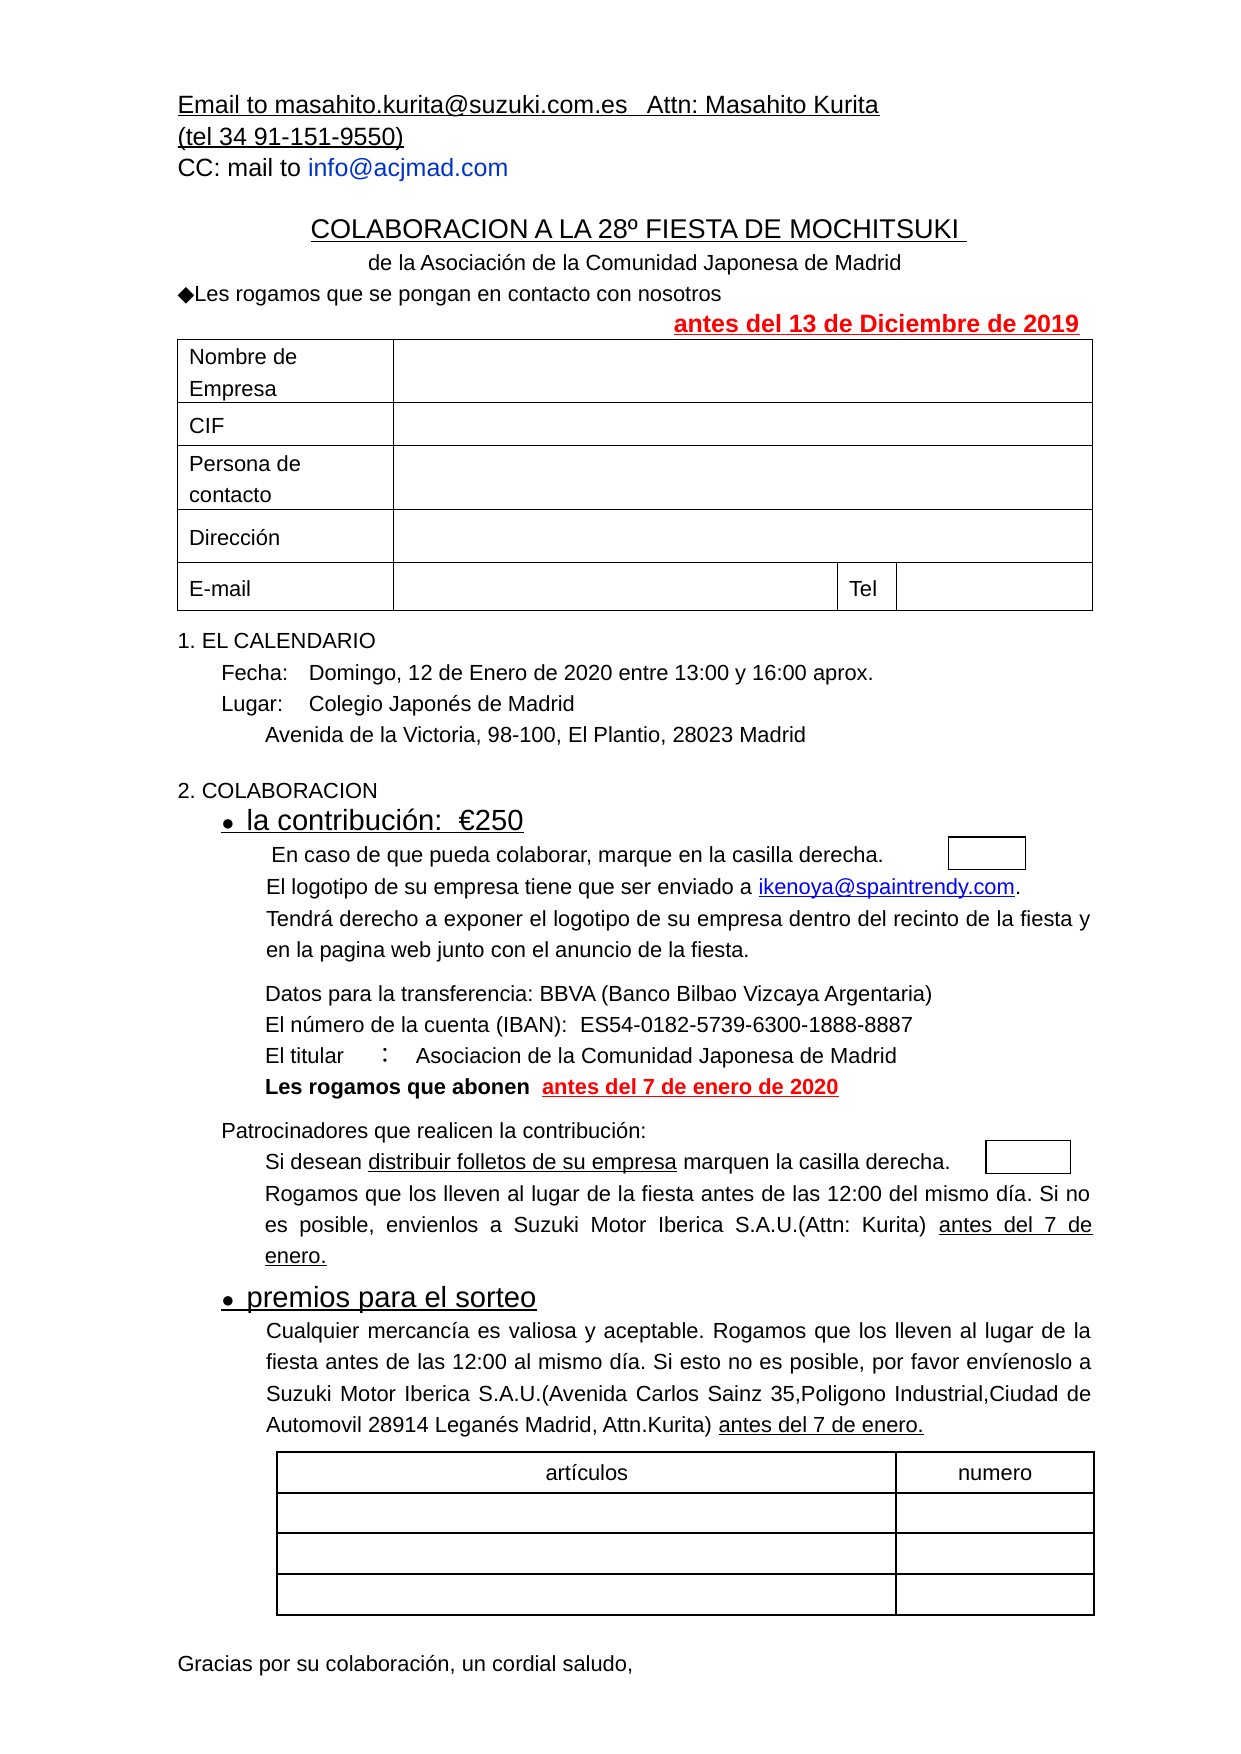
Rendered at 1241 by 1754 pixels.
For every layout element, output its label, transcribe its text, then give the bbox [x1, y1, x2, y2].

text 2. COLABORACION [177, 774, 1092, 805]
table_cell CIF [178, 403, 393, 445]
text Tendrá derecho a exponer el logotipo de su empresa dentro del recinto de la fiesta y en la pagina web junto con el anuncio de la fiesta. [266, 901, 1092, 963]
table_cell [897, 1575, 1093, 1613]
text (tel 34 91-151-9550) [177, 120, 1092, 151]
text de la Asociación de la Comunidad Japonesa de Madrid [177, 245, 1092, 276]
text antes del 13 de Diciembre de 2019 [177, 307, 1092, 339]
table_cell [278, 1494, 895, 1532]
text ● la contribución: €250 [177, 805, 1092, 836]
table_cell Tel [838, 563, 896, 610]
table_cell E-mail [178, 563, 393, 610]
text Fecha: Domingo, 12 de Enero de 2020 entre 13:00 y 16:00 aprox. [177, 655, 1092, 686]
table_cell [394, 403, 1092, 445]
table_cell Dirección [178, 510, 393, 562]
table_header [394, 340, 1092, 402]
text Avenida de la Victoria, 98-100, El Plantio, 28023 Madrid [177, 718, 1092, 749]
text Gracias por su colaboración, un cordial saludo, [177, 1647, 1092, 1678]
table_cell [278, 1534, 895, 1573]
text Email to masahito.kurita@suzuki.com.es Attn: Masahito Kurita [177, 89, 1092, 120]
text ◆Les rogamos que se pongan en contacto con nosotros [177, 276, 1092, 307]
text ● premios para el sorteo [177, 1282, 1092, 1313]
table_cell [897, 1494, 1093, 1532]
table_cell [897, 563, 1092, 610]
text El número de la cuenta (IBAN): ES54-0182-5739-6300-1888-8887 [177, 1007, 1092, 1038]
table_header Nombre de Empresa [178, 340, 393, 402]
text Rogamos que los lleven al lugar de la fiesta antes de las 12:00 del mismo día. Si no es posible, envienlos a Suzuki Motor Iberica S.A.U.(Attn: Kurita) antes del 7 de enero. [264, 1176, 1092, 1270]
text Datos para la transferencia: BBVA (Banco Bilbao Vizcaya Argentaria) [177, 976, 1092, 1007]
text COLABORACION A LA 28º FIESTA DE MOCHITSUKI [177, 214, 1092, 245]
text Si desean distribuir folletos de su empresa marquen la casilla derecha. [265, 1145, 1092, 1176]
table_cell [394, 563, 837, 610]
text Patrocinadores que realicen la contribución: [177, 1113, 1092, 1145]
text El logotipo de su empresa tiene que ser enviado a ikenoya@spaintrendy.com. [266, 870, 1092, 901]
text El titular ： Asociacion de la Comunidad Japonesa de Madrid [177, 1038, 1092, 1070]
table_header numero [897, 1453, 1093, 1492]
table_cell [394, 510, 1092, 562]
table_cell [394, 446, 1092, 509]
table_cell [278, 1575, 895, 1613]
table_cell [897, 1534, 1093, 1573]
table_header En caso de que pueda colaborar, marque en la casilla derecha. [216, 836, 948, 869]
text Les rogamos que abonen antes del 7 de enero de 2020 [177, 1070, 1092, 1101]
text Cualquier mercancía es valiosa y aceptable. Rogamos que los lleven al lugar de la fiesta antes de las 12:00 al mismo día. Si esto no es posible, por favor envíenoslo a Suzuki Motor Iberica S.A.U.(Avenida Carlos Sainz 35,Poligono Industrial,Ciudad de Automovil 28914 Leganés Madrid, Attn.Kurita) antes del 7 de enero. [266, 1313, 1092, 1438]
table_cell Persona de contacto [178, 446, 393, 509]
text 1. EL CALENDARIO [177, 624, 1092, 655]
table_header artículos [278, 1453, 895, 1492]
text Lugar: Colegio Japonés de Madrid [177, 686, 1092, 718]
table_header [949, 838, 1025, 869]
text CC: mail to info@acjmad.com [177, 151, 1092, 182]
